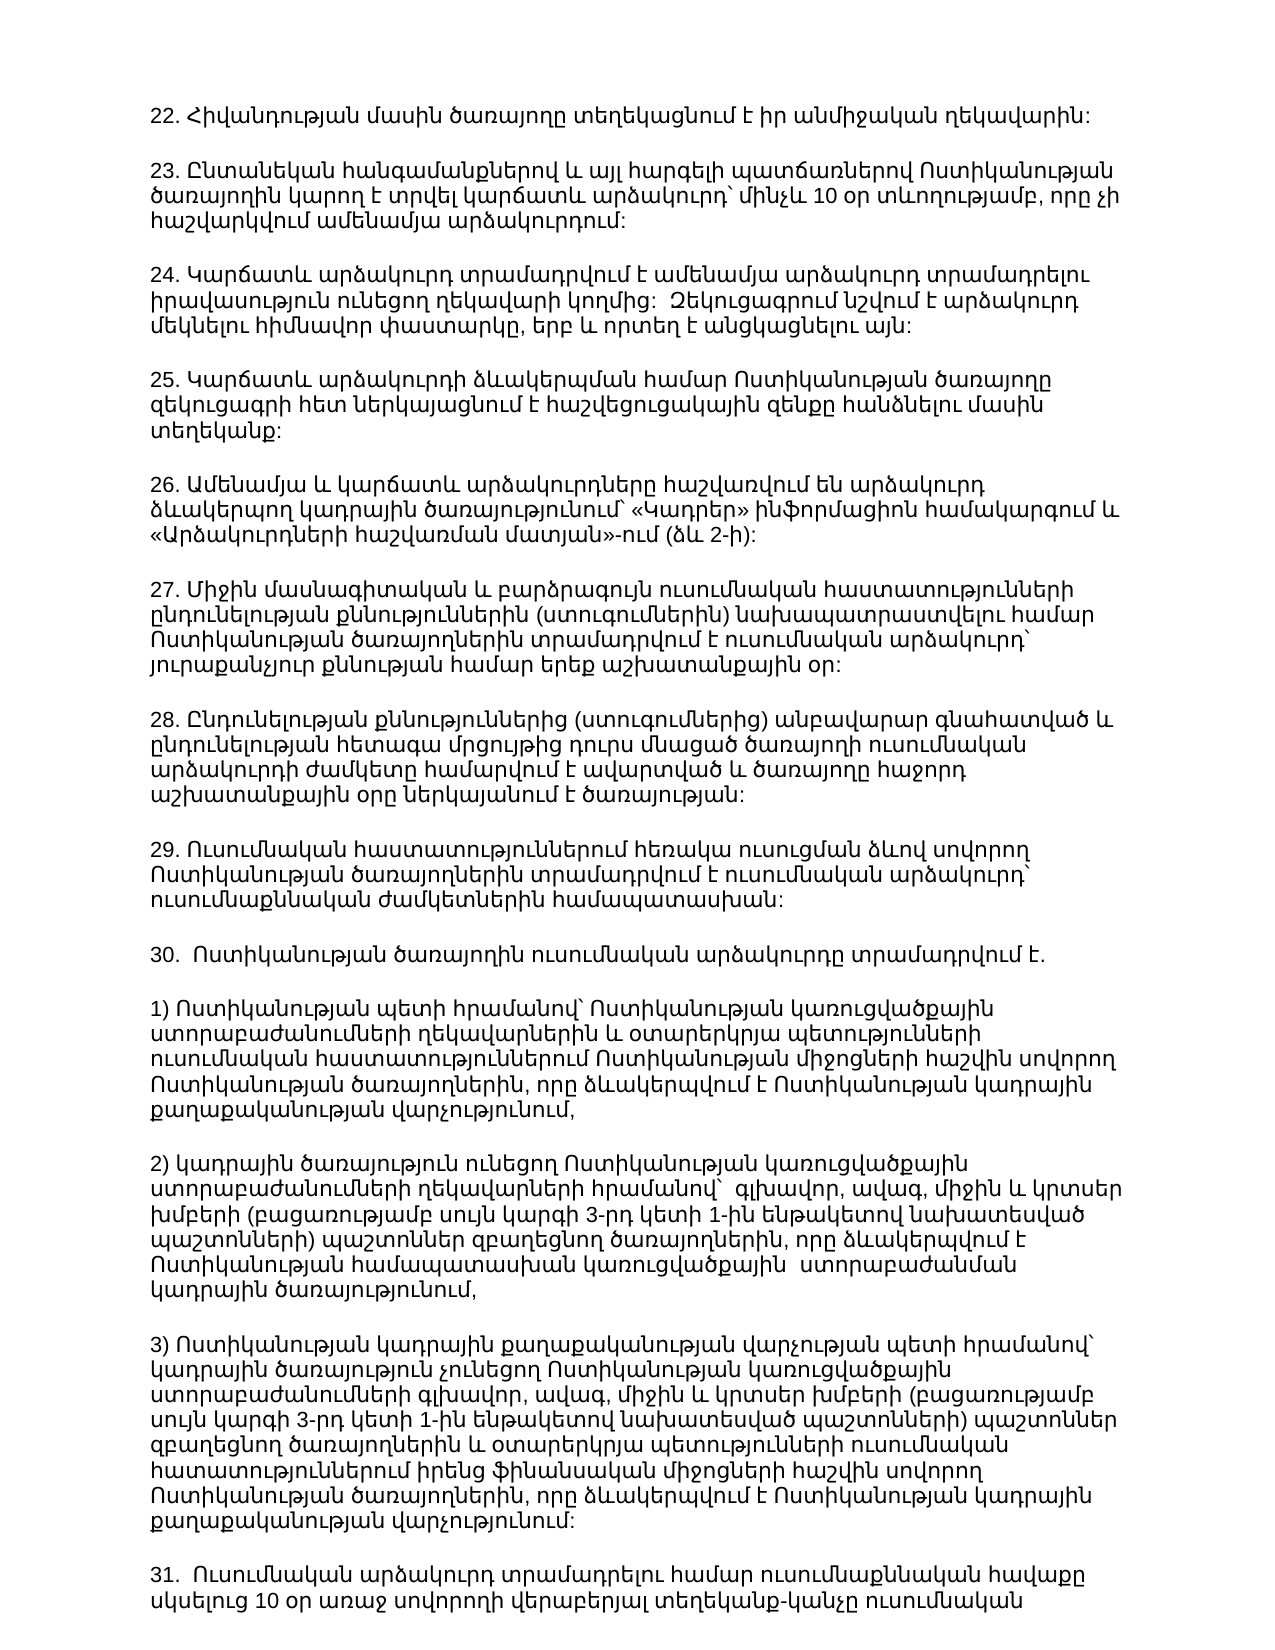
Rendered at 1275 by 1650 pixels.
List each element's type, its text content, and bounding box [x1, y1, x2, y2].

text 30. Ոստիկանության ծառայողին ուսումնական արձակուրդը տրամադրվում է. [150, 941, 1125, 967]
text 2) կադրային ծառայություն ունեցող Ոստիկանության կառուցվածքային ստորաբաժանումների ղեկավարների հրամանով՝ գլխավոր, ավագ, միջին և կրտսեր խմբերի (բացառությամբ սույն կարգի 3-րդ կետի 1-ին ենթակետով նախատեսված պաշտոնների) պաշտոններ զբաղեցնող ծառայողներին, որը ձևակերպվում է Ոստիկանության համապատասխան կառուցվածքային ստորաբաժանման կադրային ծառայությունում, [150, 1151, 1125, 1302]
text 27. Միջին մասնագիտական և բարձրագույն ուսումնական հաստատությունների ընդունելության քննություններին (ստուգումներին) նախապատրաստվելու համար Ոստիկանության ծառայողներին տրամադրվում է ուսումնական արձակուրդ՝ յուրաքանչյուր քննության համար երեք աշխատանքային օր: [150, 577, 1125, 677]
text 22. Հիվանդության մասին ծառայողը տեղեկացնում է իր անմիջական ղեկավարին: [150, 103, 1125, 128]
text 24. Կարճատև արձակուրդ տրամադրվում է ամենամյա արձակուրդ տրամադրելու իրավասություն ունեցող ղեկավարի կողմից: Զեկուցագրում նշվում է արձակուրդ մեկնելու հիմնավոր փաստարկը, երբ և որտեղ է անցկացնելու այն: [150, 262, 1125, 338]
text 3) Ոստիկանության կադրային քաղաքականության վարչության պետի հրամանով՝ կադրային ծառայություն չունեցող Ոստիկանության կառուցվածքային ստորաբաժանումների գլխավոր, ավագ, միջին և կրտսեր խմբերի (բացառությամբ սույն կարգի 3-րդ կետի 1-ին ենթակետով նախատեսված պաշտոնների) պաշտոններ զբաղեցնող ծառայողներին և օտարերկրյա պետությունների ուսումնական հատատություններում իրենց ֆինանսական միջոցների հաշվին սովորող Ոստիկանության ծառայողներին, որը ձևակերպվում է Ոստիկանության կադրային քաղաքականության վարչությունում: [150, 1331, 1125, 1533]
text 26. Ամենամյա և կարճատև արձակուրդները հաշվառվում են արձակուրդ ձևակերպող կադրային ծառայությունում՝ «Կադրեր» ինֆորմացիոն համակարգում և «Արձակուրդների հաշվառման մատյան»-ում (ձև 2-ի): [150, 472, 1125, 547]
text 25. Կարճատև արձակուրդի ձևակերպման համար Ոստիկանության ծառայողը զեկուցագրի հետ ներկայացնում է հաշվեցուցակային զենքը հանձնելու մասին տեղեկանք: [150, 367, 1125, 443]
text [150, 1562, 1125, 1613]
text 1) Ոստիկանության պետի հրամանով՝ Ոստիկանության կառուցվածքային ստորաբաժանումների ղեկավարներին և օտարերկրյա պետությունների ուսումնական հաստատություններում Ոստիկանության միջոցների հաշվին սովորող Ոստիկանության ծառայողներին, որը ձևակերպվում է Ոստիկանության կադրային քաղաքականության վարչությունում, [150, 996, 1125, 1122]
text 28. Ընդունելության քննություններից (ստուգումներից) անբավարար գնահատված և ընդունելության հետագա մրցույթից դուրս մնացած ծառայողի ուսումնական արձակուրդի ժամկետը համարվում է ավարտված և ծառայողը հաջորդ աշխատանքային օրը ներկայանում է ծառայության: [150, 707, 1125, 807]
text 29. Ուսումնական հաստատություններում հեռակա ուսուցման ձևով սովորող Ոստիկանության ծառայողներին տրամադրվում է ուսումնական արձակուրդ՝ ուսումնաքննական ժամկետներին համապատասխան: [150, 837, 1125, 912]
text 23. Ընտանեկան հանգամանքներով և այլ հարգելի պատճառներով Ոստիկանության ծառայողին կարող է տրվել կարճատև արձակուրդ՝ մինչև 10 օր տևողությամբ, որը չի հաշվարկվում ամենամյա արձակուրդում: [150, 157, 1125, 233]
